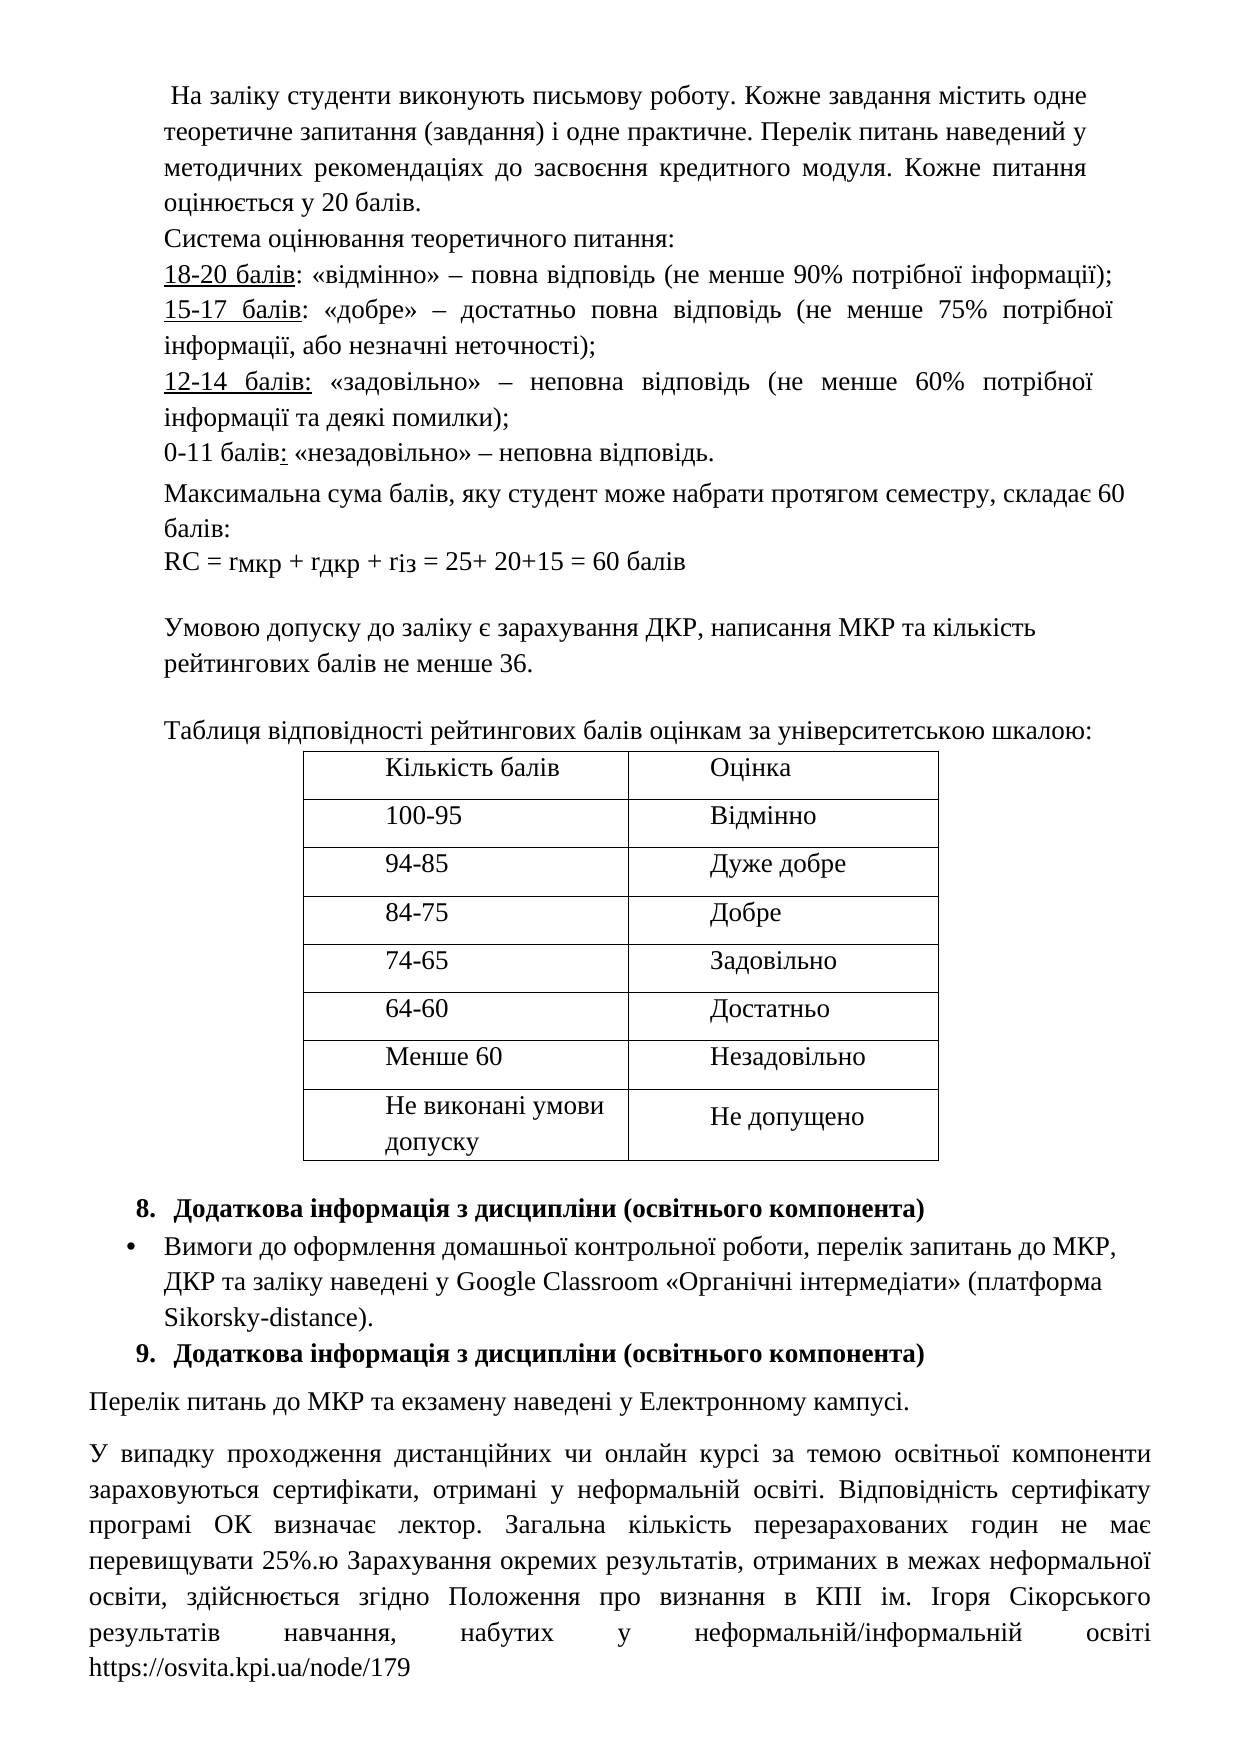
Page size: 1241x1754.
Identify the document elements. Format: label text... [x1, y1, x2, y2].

text У випадку проходження дистанційних чи онлайн курсі за темою освітньої компоненти зараховуються сертифікати, отримані у неформальній освіті. Відповідність сертифікату програмі ОК визначає лектор. Загальна кількість перезарахованих годин не має перевищувати 25%.ю Зарахування окремих результатів, отриманих в межах неформальної освіти, здійснюється згідно Положення про визнання в КПІ ім. Ігоря Сікорського результатів навчання, набутих у неформальній/інформальній освіті https://osvita.kpi.ua/node/179 [89, 1437, 1152, 1682]
subtitle Додаткова інформація з дисципліни (освітнього компонента) [136, 1337, 1240, 1368]
table_cell 94-85 [304, 848, 628, 896]
table_cell Достатньо [629, 993, 938, 1040]
text 18-20 балів: «відмінно» – повна відповідь (не менше 90% потрібної інформації); 15-17 балів: «добре» – достатньо повна відповідь (не менше 75% потрібної інформації, або незначні неточності); [164, 258, 1114, 361]
text RС = rмкр + rдкр + rіз = 25+ 20+15 = 60 балів [164, 548, 1240, 579]
text Умовою допуску до заліку є зарахування ДКР, написання МКР та кількість рейтингових балів не менше 36. [164, 611, 1060, 678]
table_header Оцінка [629, 752, 938, 799]
text Таблиця відповідності рейтингових балів оцінкам за університетською шкалою: [164, 714, 1240, 745]
table_cell Менше 60 [304, 1041, 628, 1088]
table_cell 64-60 [304, 993, 628, 1040]
list Вимоги до оформлення домашньої контрольної роботи, перелік запитань до МКР, ДКР та заліку наведені у Google Classroom «Органічні інтермедіати» (платформа Sikorsky-distance). [126, 1229, 1141, 1332]
table_cell Незадовільно [629, 1041, 938, 1088]
text Перелік питань до МКР та екзамену наведені у Електронному кампусі. [89, 1384, 1152, 1416]
table_cell 100-95 [304, 800, 628, 847]
text На заліку студенти виконують письмову роботу. Кожне завдання містить одне теоретичне запитання (завдання) і одне практичне. Перелік питань наведений у методичних рекомендаціях до засвоєння кредитного модуля. Кожне питання оцінюється у 20 балів. [164, 79, 1088, 217]
table_cell Задовільно [629, 945, 938, 992]
table_header Кількість балів [304, 752, 628, 799]
table_cell Не допущено [629, 1090, 938, 1160]
table_cell Відмінно [629, 800, 938, 847]
table_cell 84-75 [304, 897, 628, 944]
text Система оцінювання теоретичного питання: [164, 222, 1240, 253]
table_cell Не виконані умови допуску [304, 1090, 628, 1160]
text 0-11 балів: «незадовільно» – неповна відповідь. [164, 437, 1094, 468]
subtitle Додаткова інформація з дисципліни (освітнього компонента) [136, 1192, 1240, 1223]
table_cell 74-65 [304, 945, 628, 992]
table_cell Дуже добре [629, 848, 938, 896]
text Максимальна сума балів, яку студент може набрати протягом семестру, складає 60 балів: [164, 477, 1128, 544]
text 12-14 балів: «задовільно» – неповна відповідь (не менше 60% потрібної інформації та деякі помилки); [164, 365, 1094, 432]
table_cell Добре [629, 897, 938, 944]
